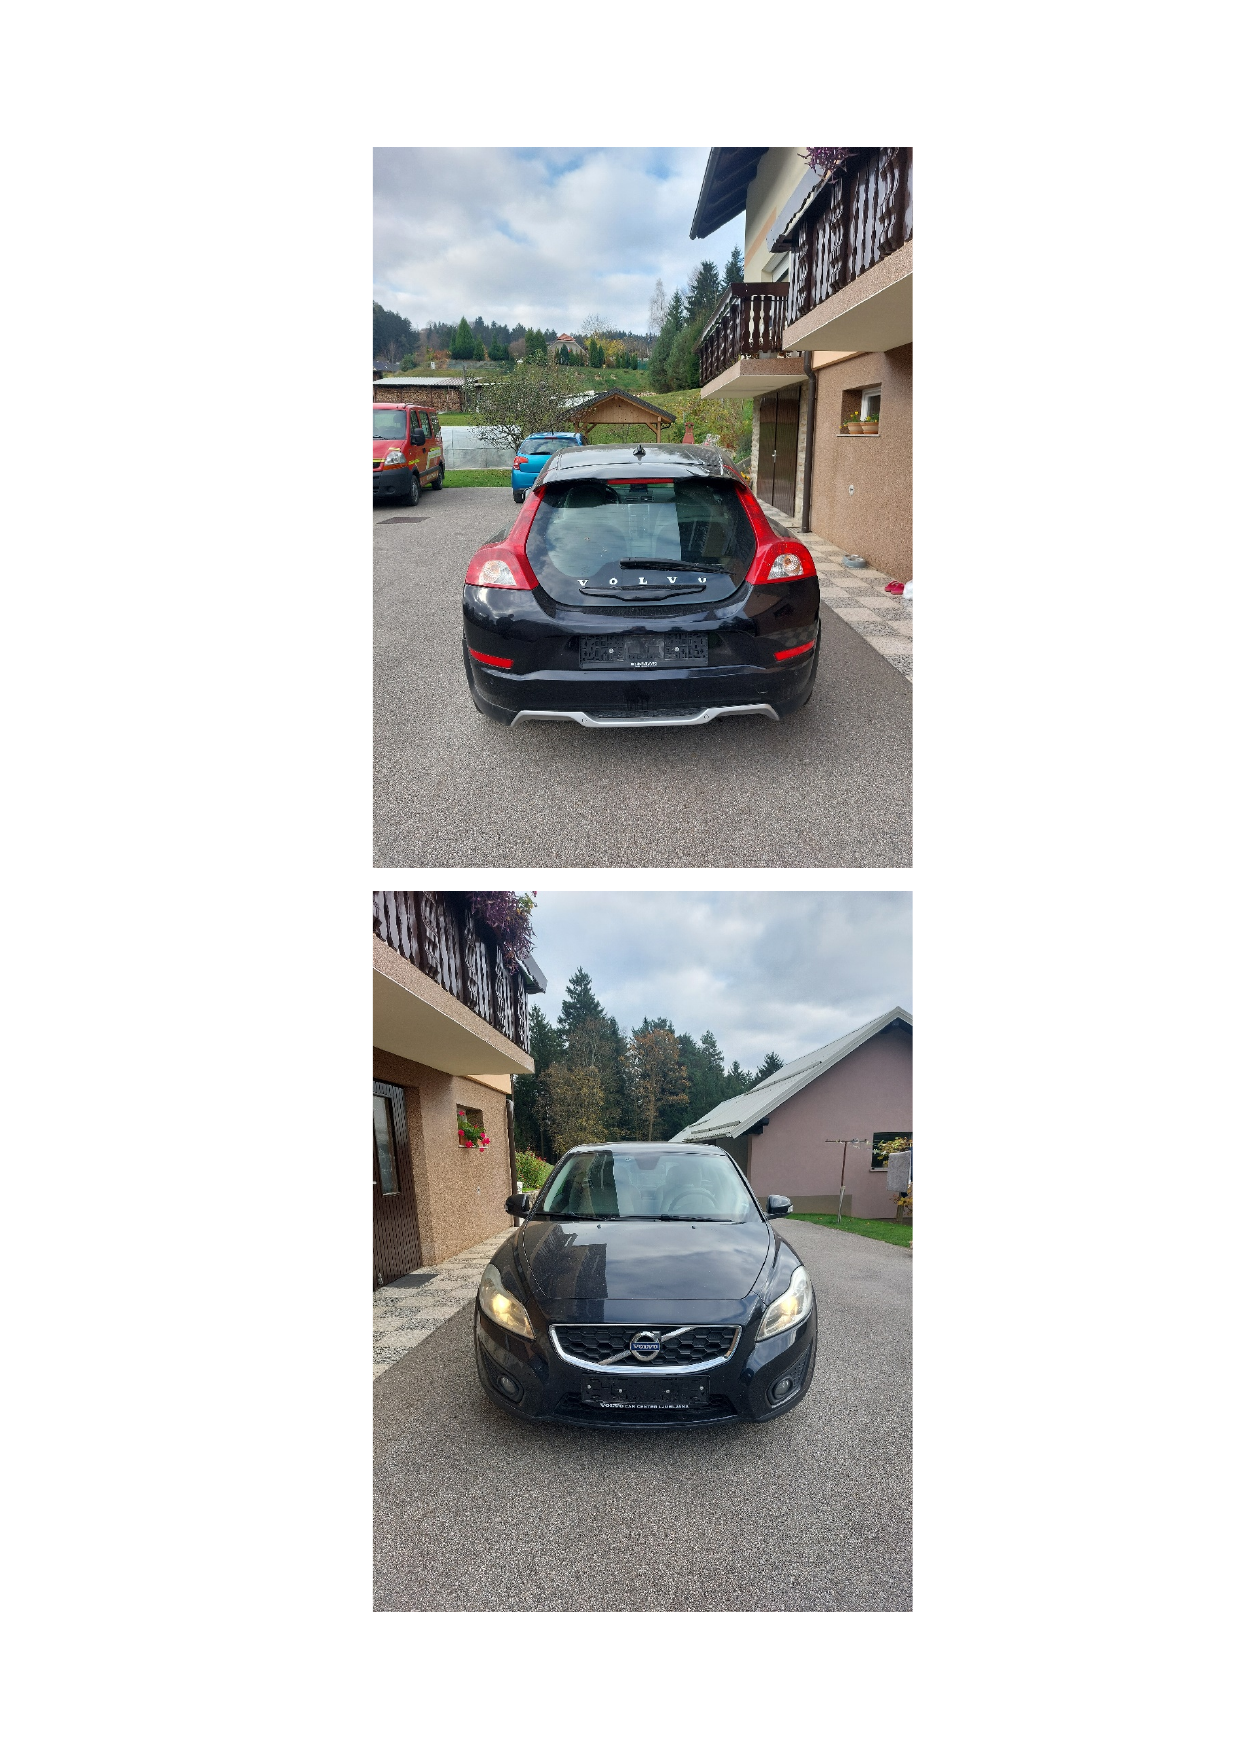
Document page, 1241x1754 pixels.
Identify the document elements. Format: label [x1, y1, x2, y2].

picture [372, 891, 913, 1612]
picture [372, 147, 913, 868]
